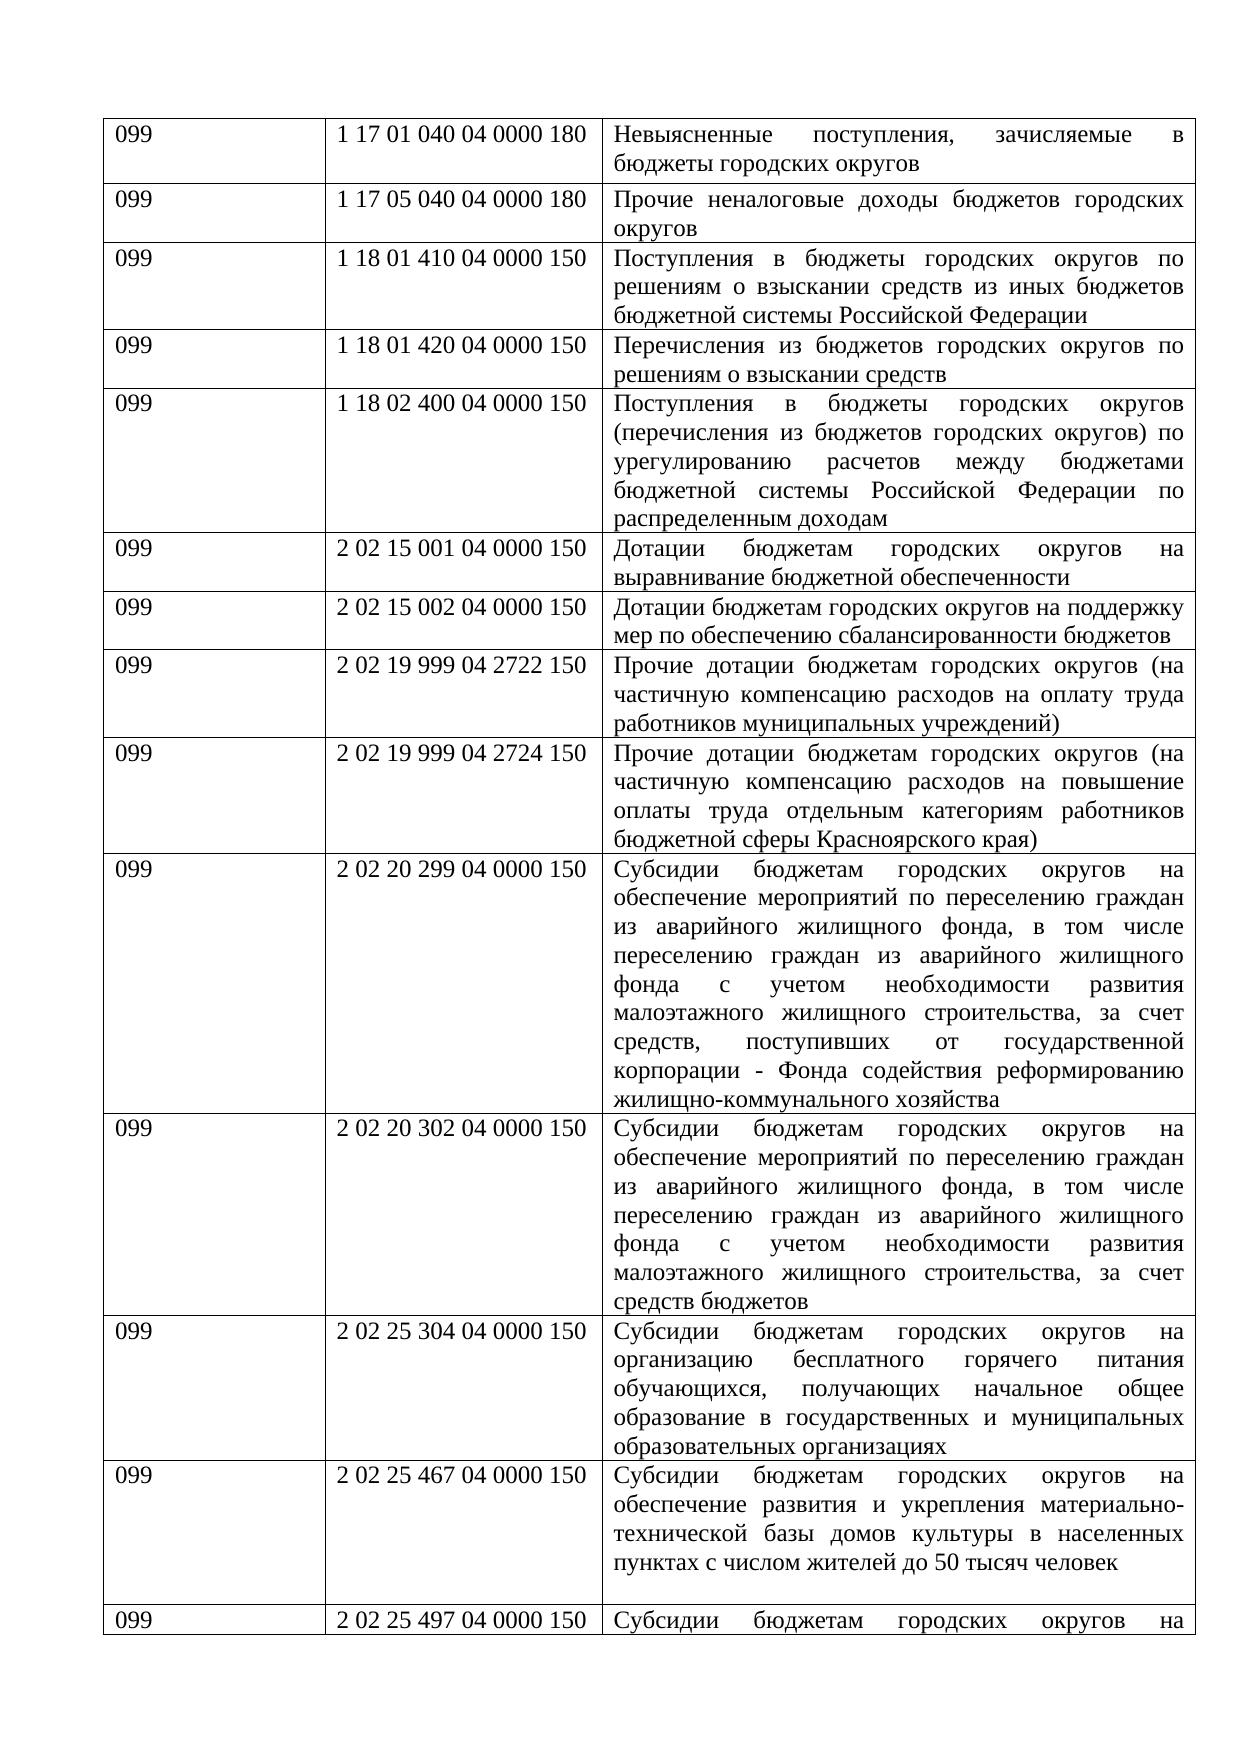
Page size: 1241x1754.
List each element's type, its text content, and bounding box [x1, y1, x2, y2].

table_cell Поступления в бюджеты городских округов (перечисления из бюджетов городских округов) по урегулированию расчетов между бюджетами бюджетной системы Российской Федерации по распределенным доходам [603, 389, 1195, 532]
table_cell 1 18 01 410 04 0000 150 [326, 243, 602, 329]
table_cell 099 [104, 854, 325, 1112]
table_cell 099 [104, 1114, 325, 1315]
table_cell 099 [104, 389, 325, 532]
table_cell Субсидии бюджетам городских округов на обеспечение развития и укрепления материально-технической базы домов культуры в населенных пунктах с числом жителей до 50 тысяч человек [603, 1461, 1195, 1604]
table_cell 2 02 25 304 04 0000 150 [326, 1316, 602, 1459]
table_cell 1 18 02 400 04 0000 150 [326, 389, 602, 532]
table_cell Перечисления из бюджетов городских округов по решениям о взыскании средств [603, 330, 1195, 387]
table_cell 2 02 25 467 04 0000 150 [326, 1461, 602, 1604]
table_cell 099 [104, 184, 325, 242]
table_cell 099 [104, 1461, 325, 1604]
table_cell Субсидии бюджетам городских округов на обеспечение мероприятий по переселению граждан из аварийного жилищного фонда, в том числе переселению граждан из аварийного жилищного фонда с учетом необходимости развития малоэтажного жилищного строительства, за счет средств бюджетов [603, 1114, 1195, 1315]
table_cell Дотации бюджетам городских округов на выравнивание бюджетной обеспеченности [603, 533, 1195, 591]
table_cell 2 02 15 002 04 0000 150 [326, 592, 602, 649]
table_cell 099 [104, 119, 325, 183]
table_cell 1 17 05 040 04 0000 180 [326, 184, 602, 242]
table_cell Дотации бюджетам городских округов на поддержку мер по обеспечению сбалансированности бюджетов [603, 592, 1195, 649]
table_cell Прочие неналоговые доходы бюджетов городских округов [603, 184, 1195, 242]
table_cell 1 17 01 040 04 0000 180 [326, 119, 602, 183]
table_cell 2 02 20 299 04 0000 150 [326, 854, 602, 1112]
table_cell 099 [104, 650, 325, 737]
table_cell 2 02 19 999 04 2724 150 [326, 738, 602, 853]
table_cell Субсидии бюджетам городских округов на организацию бесплатного горячего питания обучающихся, получающих начальное общее образование в государственных и муниципальных образовательных организациях [603, 1316, 1195, 1459]
table_cell 2 02 20 302 04 0000 150 [326, 1114, 602, 1315]
table_cell 099 [104, 592, 325, 649]
table_cell 099 [104, 738, 325, 853]
table_cell Поступления в бюджеты городских округов по решениям о взыскании средств из иных бюджетов бюджетной системы Российской Федерации [603, 243, 1195, 329]
table_cell Субсидии бюджетам городских округов на обеспечение мероприятий по переселению граждан из аварийного жилищного фонда, в том числе переселению граждан из аварийного жилищного фонда с учетом необходимости развития малоэтажного жилищного строительства, за счет средств, поступивших от государственной корпорации - Фонда содействия реформированию жилищно-коммунального хозяйства [603, 854, 1195, 1112]
table_cell 099 [104, 243, 325, 329]
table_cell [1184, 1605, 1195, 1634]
table_cell 2 02 15 001 04 0000 150 [326, 533, 602, 591]
table_cell Невыясненные поступления, зачисляемые в бюджеты городских округов [603, 119, 1195, 183]
table_cell 099 [104, 1605, 325, 1634]
table_cell 099 [104, 330, 325, 387]
table_cell Прочие дотации бюджетам городских округов (на частичную компенсацию расходов на оплату труда работников муниципальных учреждений) [603, 650, 1195, 737]
table_cell 099 [104, 533, 325, 591]
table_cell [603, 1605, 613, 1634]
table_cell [326, 1605, 602, 1634]
table_cell 2 02 19 999 04 2722 150 [326, 650, 602, 737]
table_cell 099 [104, 1316, 325, 1459]
table_cell 1 18 01 420 04 0000 150 [326, 330, 602, 387]
table_cell Прочие дотации бюджетам городских округов (на частичную компенсацию расходов на повышение оплаты труда отдельным категориям работников бюджетной сферы Красноярского края) [603, 738, 1195, 853]
